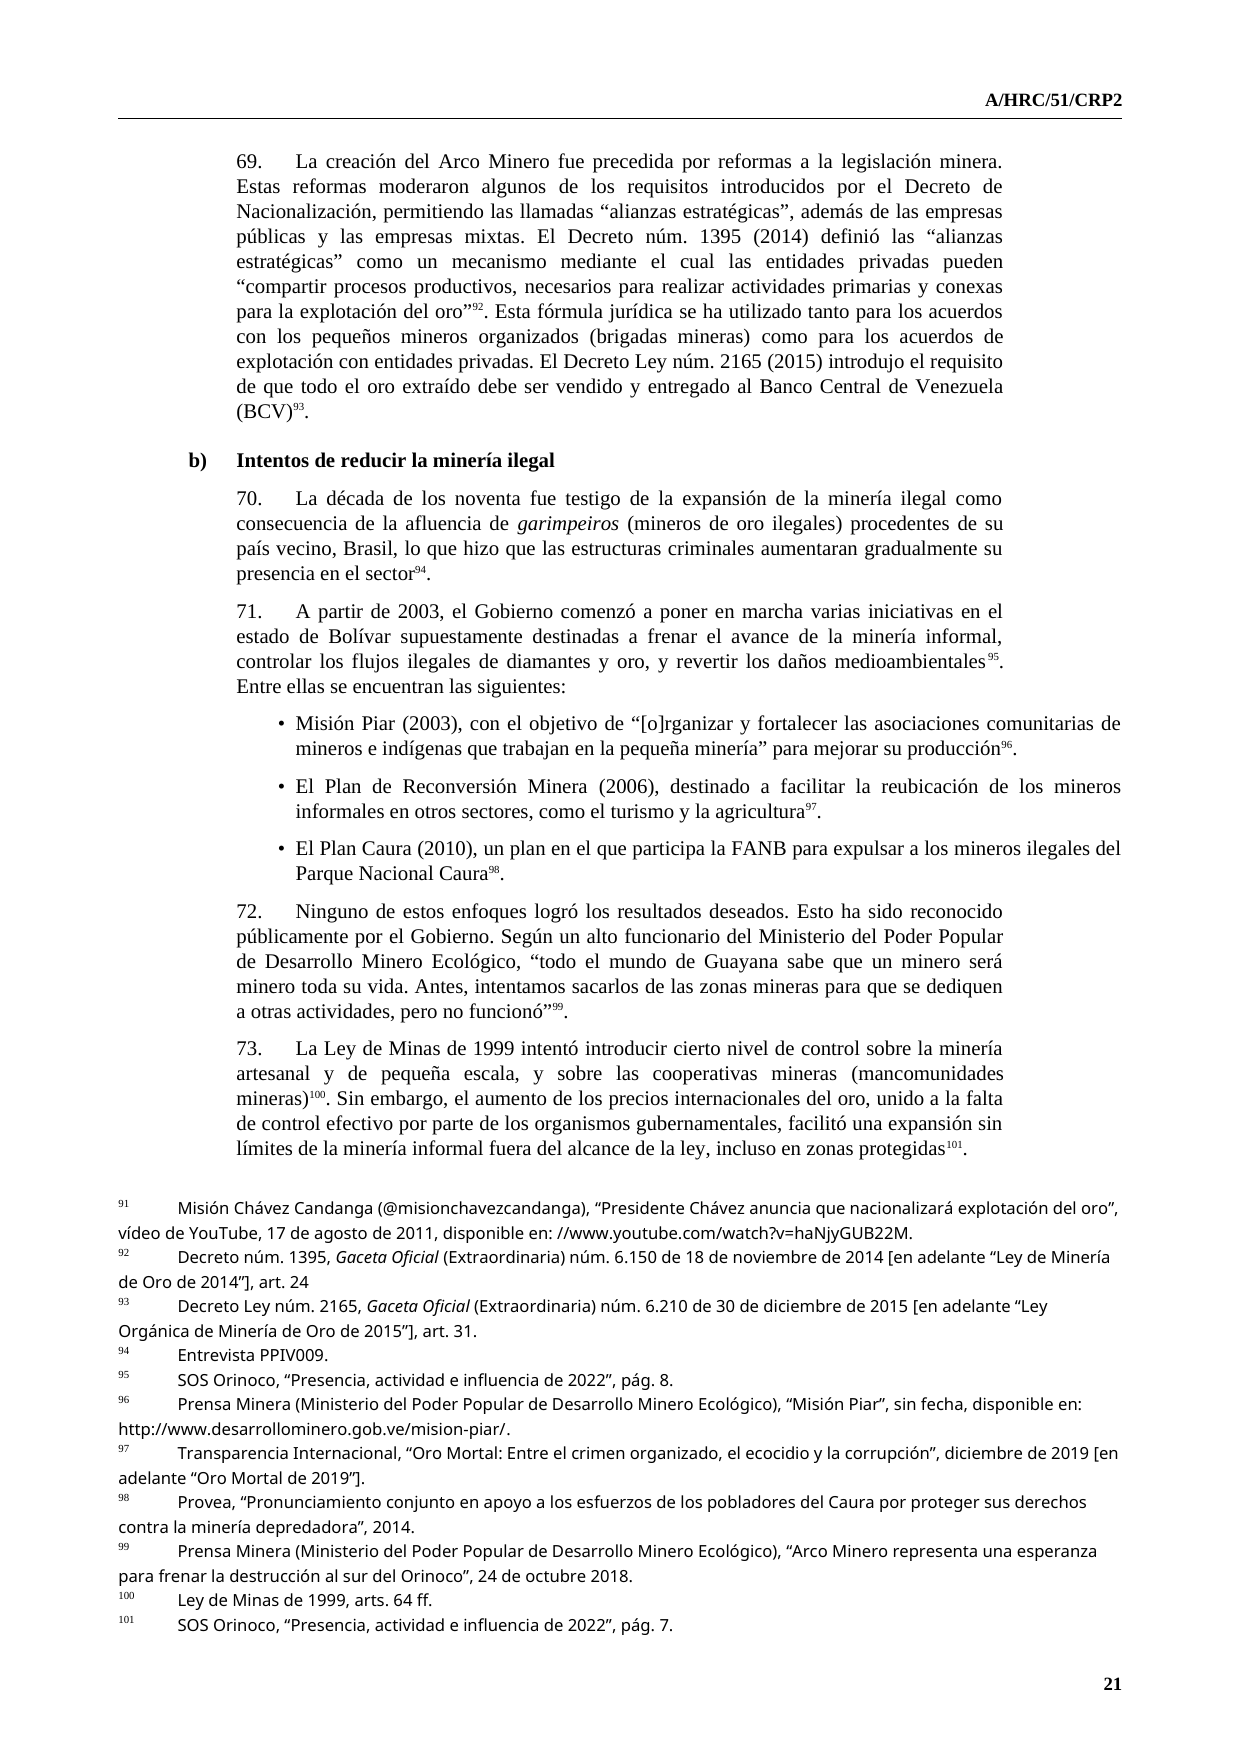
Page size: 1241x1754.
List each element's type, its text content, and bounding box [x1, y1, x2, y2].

text 70. La década de los noventa fue testigo de la expansión de la minería ilegal como consecuencia de la afluencia de garimpeiros (mineros de oro ilegales) procedentes de su país vecino, Brasil, lo que hizo que las estructuras criminales aumentaran gradualmente su presencia en el sector. [236, 485, 1004, 585]
text 72. Ninguno de estos enfoques logró los resultados deseados. Esto ha sido reconocido públicamente por el Gobierno. Según un alto funcionario del Ministerio del Poder Popular de Desarrollo Minero Ecológico, “todo el mundo de Guayana sabe que un minero será minero toda su vida. Antes, intentamos sacarlos de las zonas mineras para que se dediquen a otras actividades, pero no funcionó”. [236, 898, 1004, 1023]
text 73. La Ley de Minas de 1999 intentó introducir cierto nivel de control sobre la minería artesanal y de pequeña escala, y sobre las cooperativas mineras (mancomunidades mineras). Sin embargo, el aumento de los precios internacionales del oro, unido a la falta de control efectivo por parte de los organismos gubernamentales, facilitó una expansión sin límites de la minería informal fuera del alcance de la ley, incluso en zonas protegidas. [236, 1035, 1004, 1160]
text 71. A partir de 2003, el Gobierno comenzó a poner en marcha varias iniciativas en el estado de Bolívar supuestamente destinadas a frenar el avance de la minería informal, controlar los flujos ilegales de diamantes y oro, y revertir los daños medioambientales. Entre ellas se encuentran las siguientes: [236, 598, 1004, 698]
text El Plan de Reconversión Minera (2006), destinado a facilitar la reubicación de los mineros informales en otros sectores, como el turismo y la agricultura. [278, 773, 1122, 823]
text Misión Piar (2003), con el objetivo de “[o]rganizar y fortalecer las asociaciones comunitarias de mineros e indígenas que trabajan en la pequeña minería” para mejorar su producción. [278, 710, 1122, 760]
text b) Intentos de reducir la minería ilegal [118, 448, 1004, 473]
text 69. La creación del Arco Minero fue precedida por reformas a la legislación minera. Estas reformas moderaron algunos de los requisitos introducidos por el Decreto de Nacionalización, permitiendo las llamadas “alianzas estratégicas”, además de las empresas públicas y las empresas mixtas. El Decreto núm. 1395 (2014) definió las “alianzas estratégicas” como un mecanismo mediante el cual las entidades privadas pueden “compartir procesos productivos, necesarios para realizar actividades primarias y conexas para la explotación del oro”. Esta fórmula jurídica se ha utilizado tanto para los acuerdos con los pequeños mineros organizados (brigadas mineras) como para los acuerdos de explotación con entidades privadas. El Decreto Ley núm. 2165 (2015) introdujo el requisito de que todo el oro extraído debe ser vendido y entregado al Banco Central de Venezuela (BCV). [236, 148, 1004, 423]
text El Plan Caura (2010), un plan en el que participa la FANB para expulsar a los mineros ilegales del Parque Nacional Caura. [278, 835, 1122, 885]
